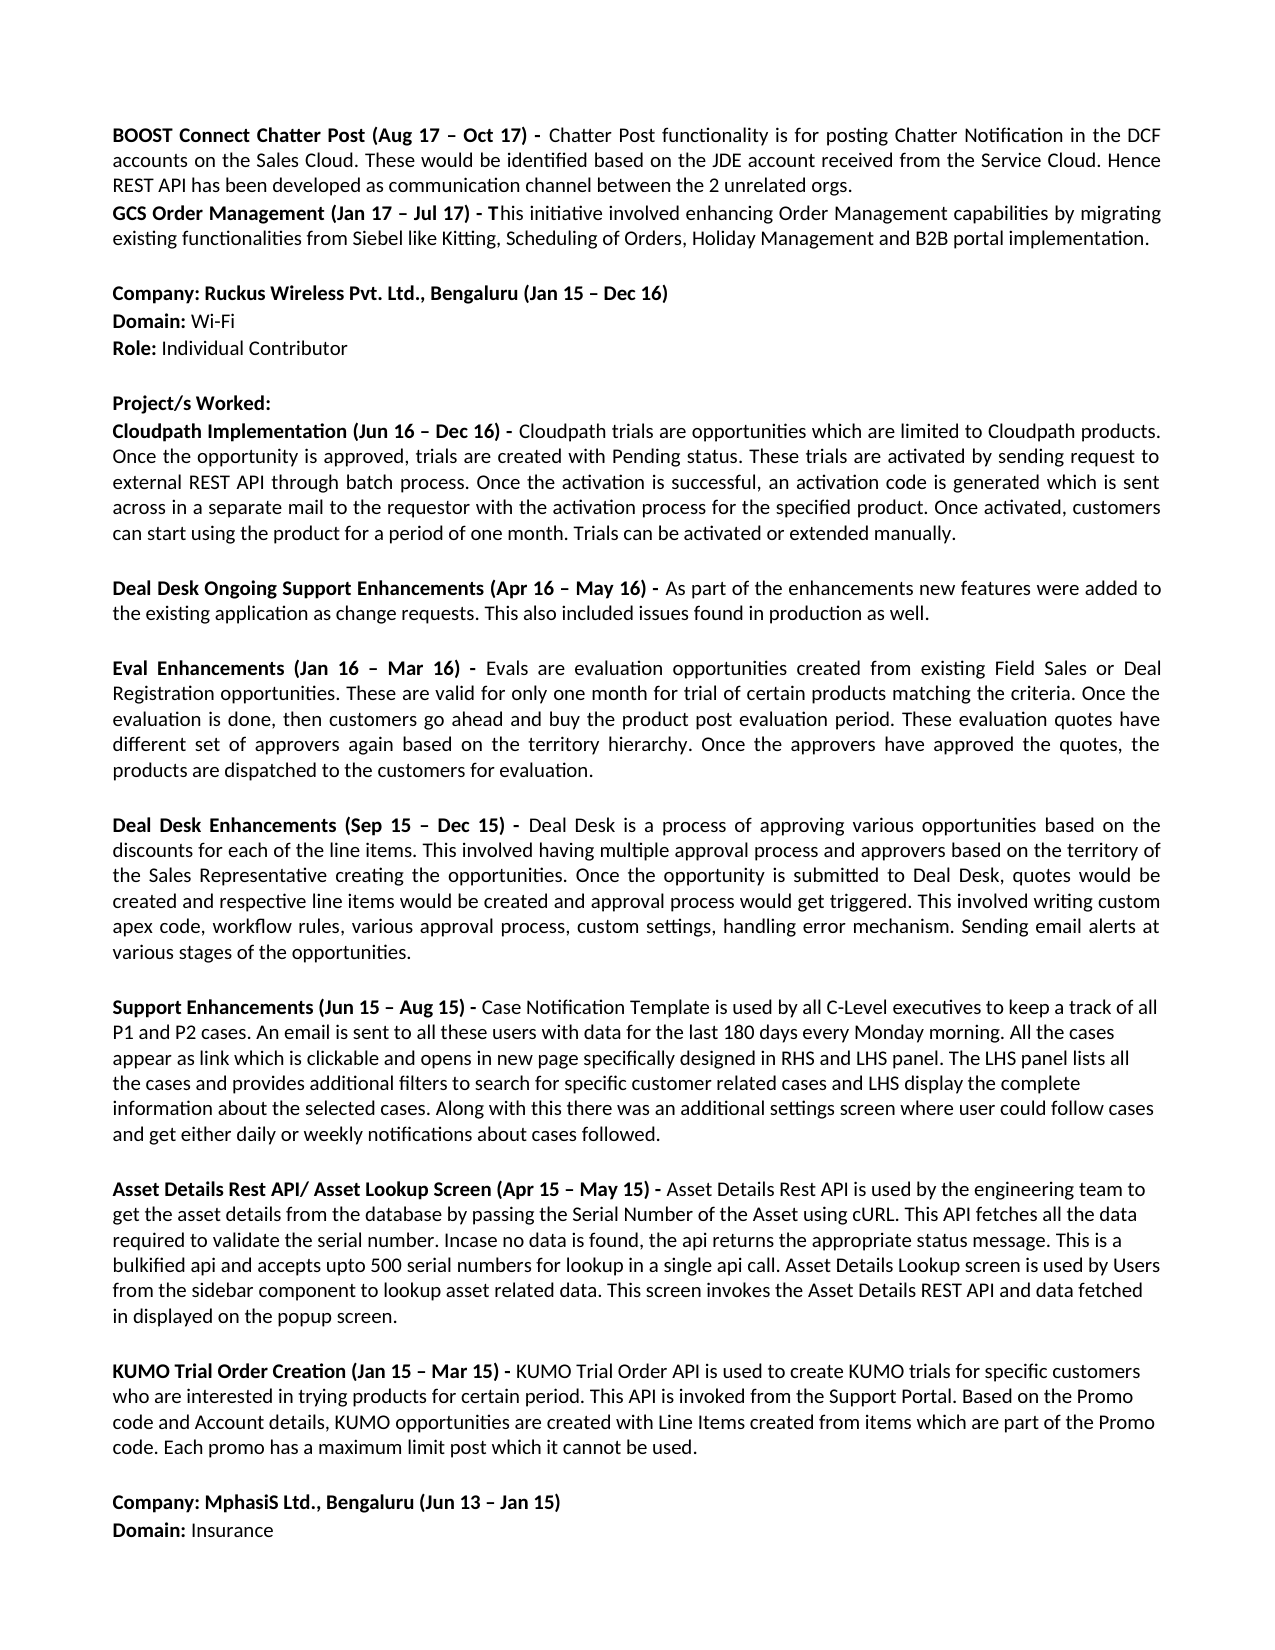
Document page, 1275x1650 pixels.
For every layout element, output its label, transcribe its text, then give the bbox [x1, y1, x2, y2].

text Eval Enhancements (Jan 16 – Mar 16) - Evals are evaluation opportunities created from existing Field Sales or Deal Registration opportunities. These are valid for only one month for trial of certain products matching the criteria. Once the evaluation is done, then customers go ahead and buy the product post evaluation period. These evaluation quotes have different set of approvers again based on the territory hierarchy. Once the approvers have approved the quotes, the products are dispatched to the customers for evaluation. [112, 655, 1162, 782]
text Domain: Insurance [112, 1517, 1162, 1542]
text BOOST Connect Chatter Post (Aug 17 – Oct 17) - Chatter Post functionality is for posting Chatter Notification in the DCF accounts on the Sales Cloud. These would be identified based on the JDE account received from the Service Cloud. Hence REST API has been developed as communication channel between the 2 unrelated orgs. [112, 122, 1162, 198]
text GCS Order Management (Jan 17 – Jul 17) - This initiative involved enhancing Order Management capabilities by migrating existing functionalities from Siebel like Kitting, Scheduling of Orders, Holiday Management and B2B portal implementation. [112, 200, 1162, 251]
text Company: MphasiS Ltd., Bengaluru (Jun 13 – Jan 15) [112, 1489, 1162, 1515]
text Support Enhancements (Jun 15 – Aug 15) - Case Notification Template is used by all C-Level executives to keep a track of all P1 and P2 cases. An email is sent to all these users with data for the last 180 days every Monday morning. All the cases appear as link which is clickable and opens in new page specifically designed in RHS and LHS panel. The LHS panel lists all the cases and provides additional filters to search for specific customer related cases and LHS display the complete information about the selected cases. Along with this there was an additional settings screen where user could follow cases and get either daily or weekly notifications about cases followed. [112, 994, 1162, 1146]
text Domain: Wi-Fi [112, 308, 1162, 333]
text Deal Desk Ongoing Support Enhancements (Apr 16 – May 16) - As part of the enhancements new features were added to the existing application as change requests. This also included issues found in production as well. [112, 575, 1162, 626]
text Company: Ruckus Wireless Pvt. Ltd., Bengaluru (Jan 15 – Dec 16) [112, 281, 1162, 306]
text KUMO Trial Order Creation (Jan 15 – Mar 15) - KUMO Trial Order API is used to create KUMO trials for specific customers who are interested in trying products for certain period. This API is invoked from the Support Portal. Based on the Promo code and Account details, KUMO opportunities are created with Line Items created from items which are part of the Promo code. Each promo has a maximum limit post which it cannot be used. [112, 1358, 1162, 1460]
text Deal Desk Enhancements (Sep 15 – Dec 15) - Deal Desk is a process of approving various opportunities based on the discounts for each of the line items. This involved having multiple approval process and approvers based on the territory of the Sales Representative creating the opportunities. Once the opportunity is submitted to Deal Desk, quotes would be created and respective line items would be created and approval process would get triggered. This involved writing custom apex code, workflow rules, various approval process, custom settings, handling error mechanism. Sending email alerts at various stages of the opportunities. [112, 812, 1162, 964]
text Asset Details Rest API/ Asset Lookup Screen (Apr 15 – May 15) - Asset Details Rest API is used by the engineering team to get the asset details from the database by passing the Serial Number of the Asset using cURL. This API fetches all the data required to validate the serial number. Incase no data is found, the api returns the appropriate status message. This is a bulkified api and accepts upto 500 serial numbers for lookup in a single api call. Asset Details Lookup screen is used by Users from the sidebar component to lookup asset related data. This screen invokes the Asset Details REST API and data fetched in displayed on the popup screen. [112, 1176, 1162, 1328]
text Role: Individual Contributor [112, 336, 1162, 361]
text Cloudpath Implementation (Jun 16 – Dec 16) - Cloudpath trials are opportunities which are limited to Cloudpath products. Once the opportunity is approved, trials are created with Pending status. These trials are activated by sending request to external REST API through batch process. Once the activation is successful, an activation code is generated which is sent across in a separate mail to the requestor with the activation process for the specified product. Once activated, customers can start using the product for a period of one month. Trials can be activated or extended manually. [112, 418, 1162, 545]
text Project/s Worked: [112, 391, 1162, 416]
